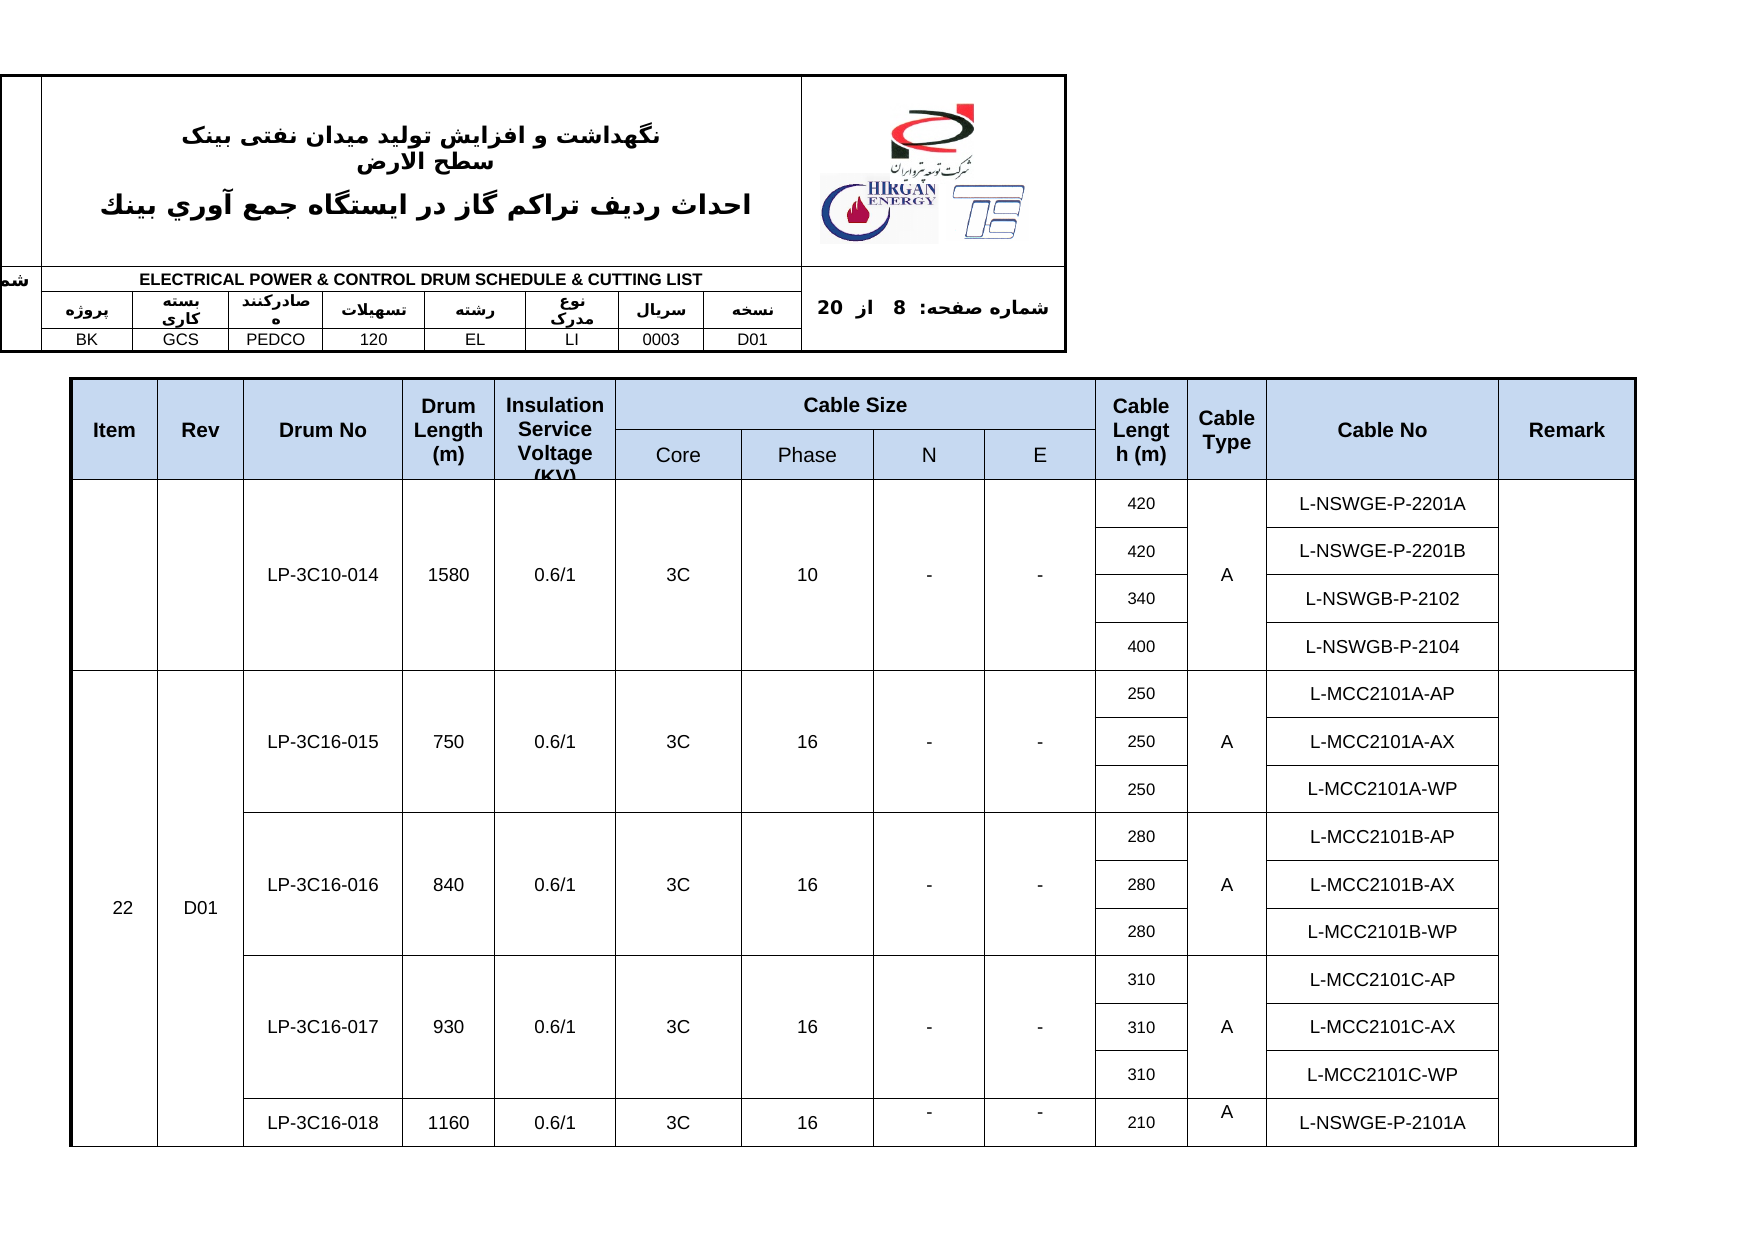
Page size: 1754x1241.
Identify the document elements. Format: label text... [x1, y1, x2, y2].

table_cell - [985, 956, 1095, 1098]
table_cell LP-3C16-015 [244, 671, 402, 812]
table_cell L-NSWGE-P-2101A [1267, 1099, 1498, 1146]
table_cell 310 [1096, 1004, 1187, 1050]
table_header Item [73, 380, 157, 479]
table_cell 3C [616, 1099, 741, 1146]
table_cell L-NSWGB-P-2104 [1267, 623, 1498, 669]
table_cell - [985, 1099, 1095, 1146]
table_cell E [985, 430, 1095, 479]
table_cell 1580 [403, 480, 494, 669]
table_cell L-MCC2101B-AP [1267, 813, 1498, 860]
table_cell LP-3C16-017 [244, 956, 402, 1098]
table_cell A [1188, 813, 1266, 955]
table_cell L-NSWGB-P-2102 [1267, 575, 1498, 622]
table_cell LP-3C10-014 [244, 480, 402, 669]
table_cell 16 [742, 813, 873, 955]
table_header Rev [158, 380, 243, 479]
table_cell A [1188, 1099, 1266, 1146]
table_header Insulation Service Voltage (KV) [495, 380, 615, 479]
table_cell 16 [742, 671, 873, 812]
table_header Cable No [1267, 380, 1498, 479]
table_cell L-MCC2101B-AX [1267, 861, 1498, 907]
table_cell 420 [1096, 528, 1187, 574]
table_cell 3C [616, 956, 741, 1098]
table_cell [73, 671, 157, 1146]
table_header Drum No [244, 380, 402, 479]
table_cell 930 [403, 956, 494, 1098]
table_cell 0.6/1 [495, 1099, 615, 1146]
table_cell L-MCC2101A-WP [1267, 766, 1498, 812]
table_cell - [874, 956, 984, 1098]
table_cell 10 [742, 480, 873, 669]
table_cell N [874, 430, 984, 479]
table_cell L-MCC2101C-WP [1267, 1051, 1498, 1098]
table_cell A [1188, 480, 1266, 669]
table_cell 250 [1096, 718, 1187, 765]
table_cell - [985, 480, 1095, 669]
table_cell - [874, 813, 984, 955]
table_cell A [1188, 671, 1266, 812]
table_cell 3C [616, 480, 741, 669]
table_cell - [985, 813, 1095, 955]
table_cell 3C [616, 813, 741, 955]
table_header Drum Length (m) [403, 380, 494, 479]
table_cell L-MCC2101A-AX [1267, 718, 1498, 765]
table_cell Core [616, 430, 741, 479]
table_cell L-MCC2101B-WP [1267, 909, 1498, 955]
table_cell A [1188, 956, 1266, 1098]
table_cell L-MCC2101C-AP [1267, 956, 1498, 1003]
table_cell 750 [403, 671, 494, 812]
table_cell - [874, 480, 984, 669]
table_cell 210 [1096, 1099, 1187, 1146]
table_cell 0.6/1 [495, 956, 615, 1098]
table_cell LP-3C16-016 [244, 813, 402, 955]
table_cell [1499, 671, 1634, 1146]
table_cell L-MCC2101A-AP [1267, 671, 1498, 717]
table_cell 840 [403, 813, 494, 955]
table_cell 420 [1096, 480, 1187, 527]
table_cell L-MCC2101C-AX [1267, 1004, 1498, 1050]
table_cell LP-3C16-018 [244, 1099, 402, 1146]
table_header Cable Length (m) [1096, 380, 1187, 479]
table_cell 280 [1096, 813, 1187, 860]
table_cell 0.6/1 [495, 813, 615, 955]
table_header Cable Type [1188, 380, 1266, 479]
table_cell 310 [1096, 1051, 1187, 1098]
table_cell D01 [158, 671, 243, 1146]
table_cell 400 [1096, 623, 1187, 669]
table_cell 280 [1096, 861, 1187, 907]
table_cell - [985, 671, 1095, 812]
table_cell Phase [742, 430, 873, 479]
table_header Remark [1499, 380, 1634, 479]
table_cell 3C [616, 671, 741, 812]
table_cell L-NSWGE-P-2201A [1267, 480, 1498, 527]
table_header Cable Size [616, 380, 1095, 429]
table_cell 340 [1096, 575, 1187, 622]
table_cell 0.6/1 [495, 671, 615, 812]
table_cell 310 [1096, 956, 1187, 1003]
table_cell 1160 [403, 1099, 494, 1146]
table_cell 16 [742, 956, 873, 1098]
table_cell - [874, 1099, 984, 1146]
picture [820, 103, 975, 244]
table_cell 280 [1096, 909, 1187, 955]
table_cell 0.6/1 [495, 480, 615, 669]
table_cell 16 [742, 1099, 873, 1146]
table_cell 250 [1096, 766, 1187, 812]
table_cell 250 [1096, 671, 1187, 717]
table_cell L-NSWGE-P-2201B [1267, 528, 1498, 574]
table_cell - [874, 671, 984, 812]
